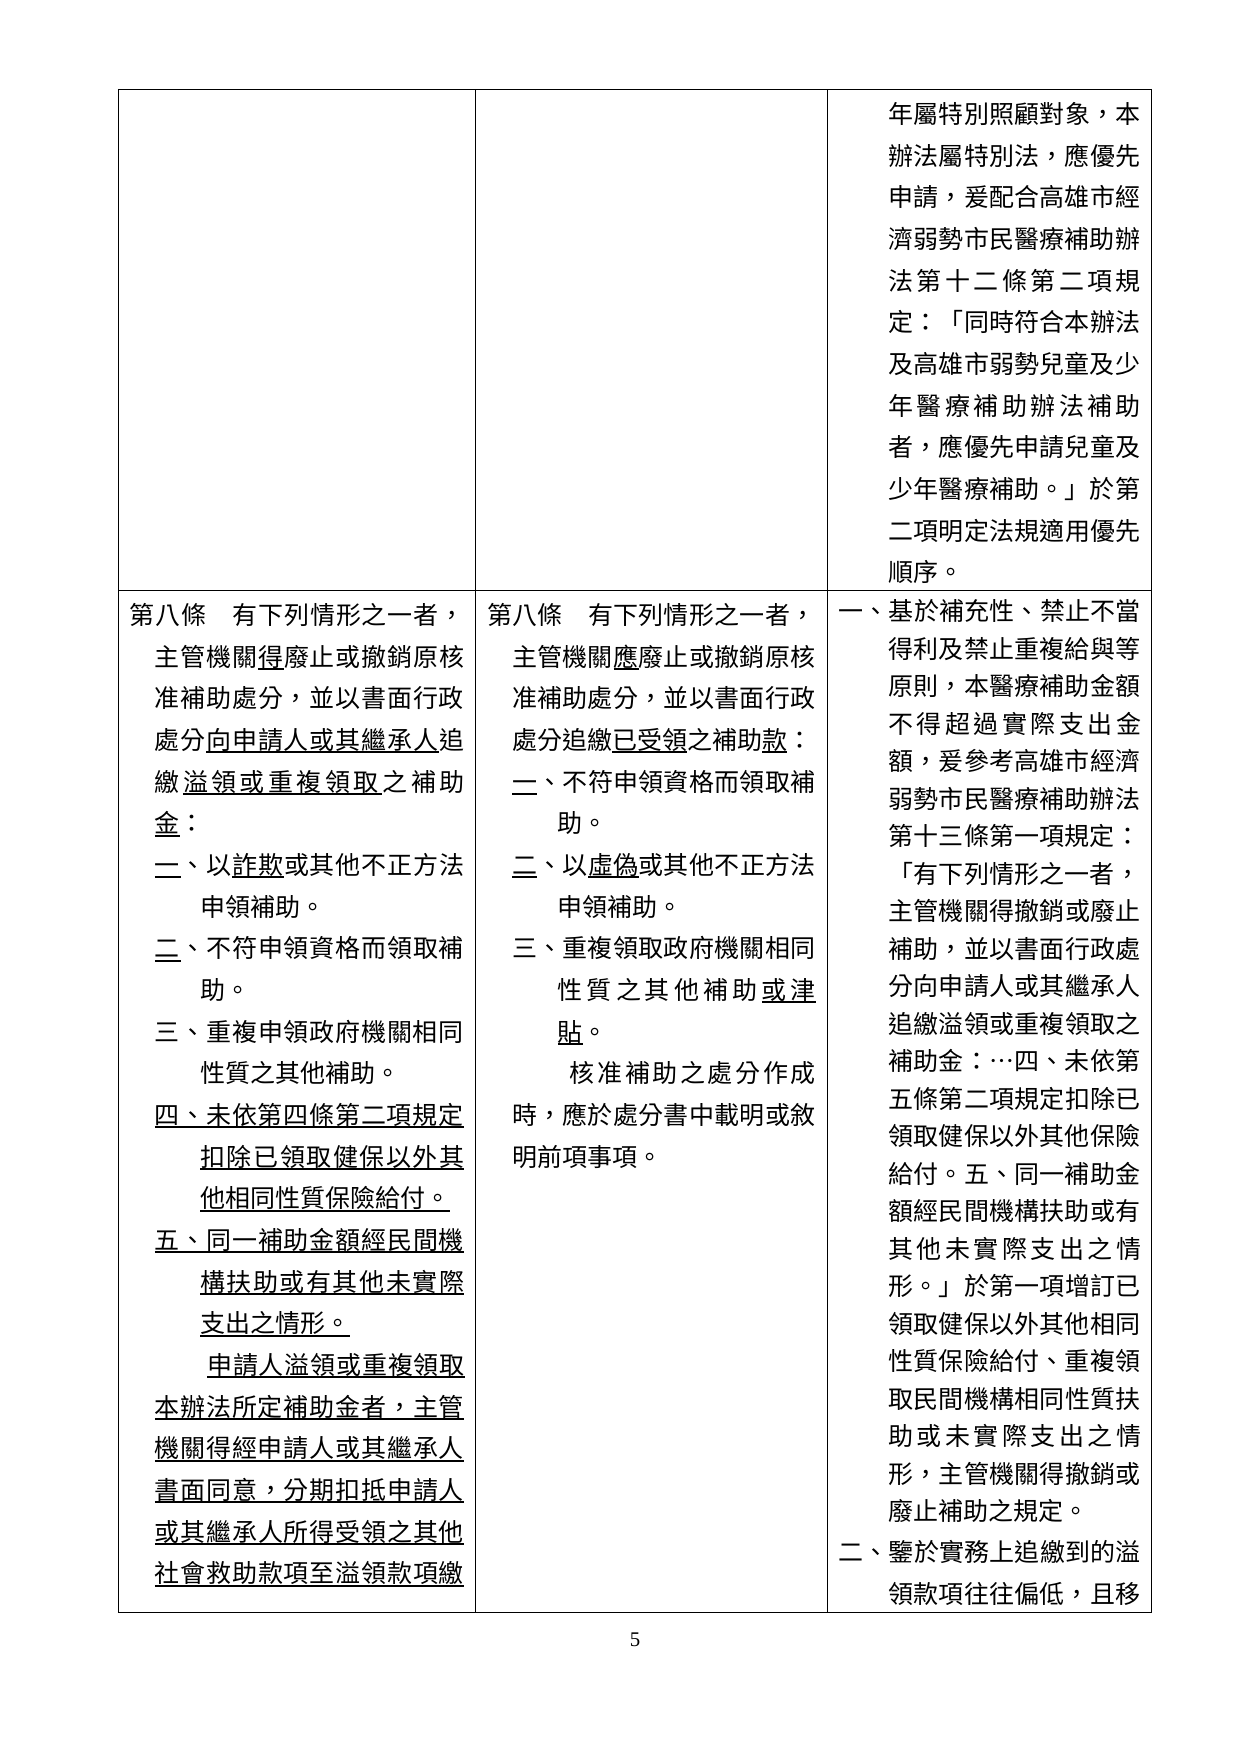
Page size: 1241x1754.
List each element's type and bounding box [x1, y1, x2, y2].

table_cell [828, 90, 1151, 590]
table_cell [828, 591, 1151, 1612]
table_cell [119, 591, 475, 1612]
table_cell [476, 591, 827, 1612]
table_cell [119, 90, 475, 590]
table_cell [476, 90, 827, 590]
